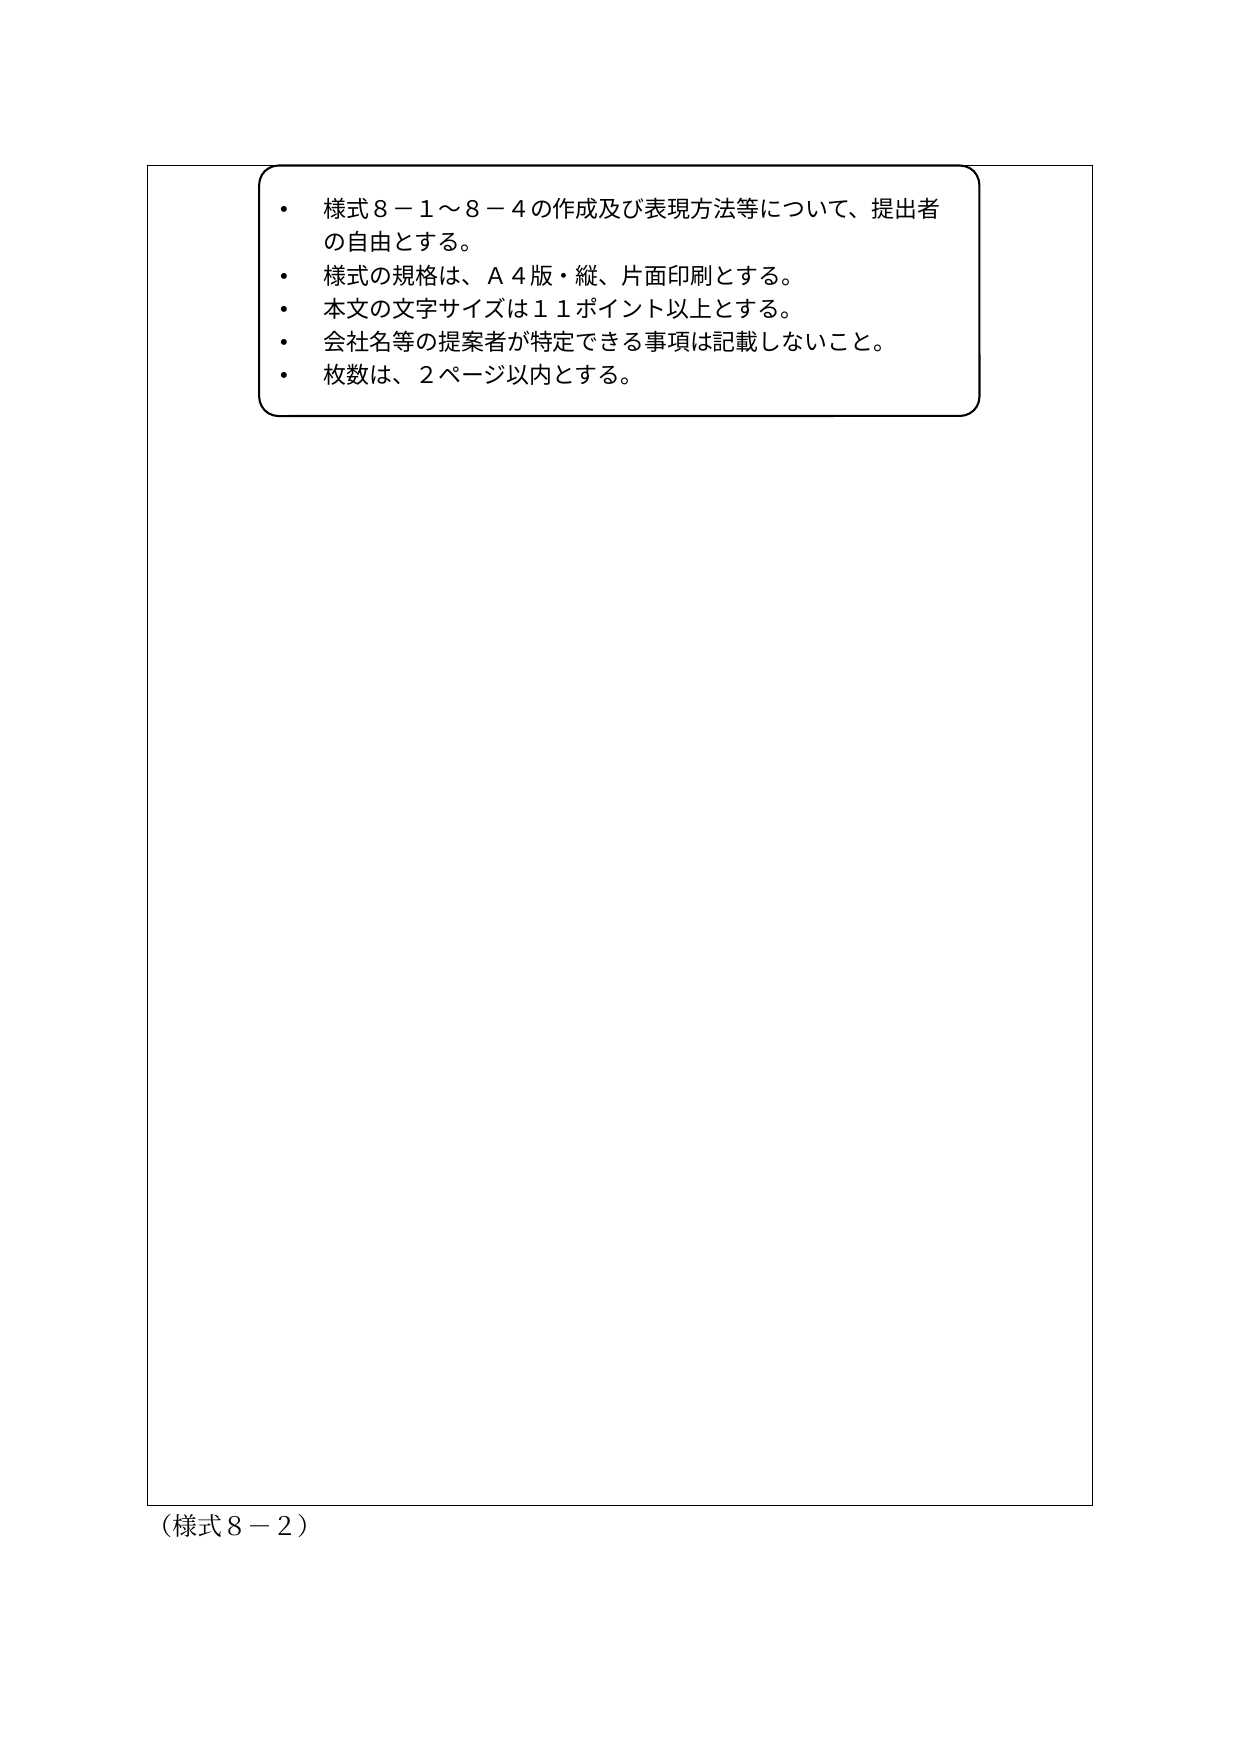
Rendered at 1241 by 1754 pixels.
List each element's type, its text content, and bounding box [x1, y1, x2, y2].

text （様式８－２） [148, 1506, 1092, 1543]
table_cell [148, 166, 1092, 1505]
